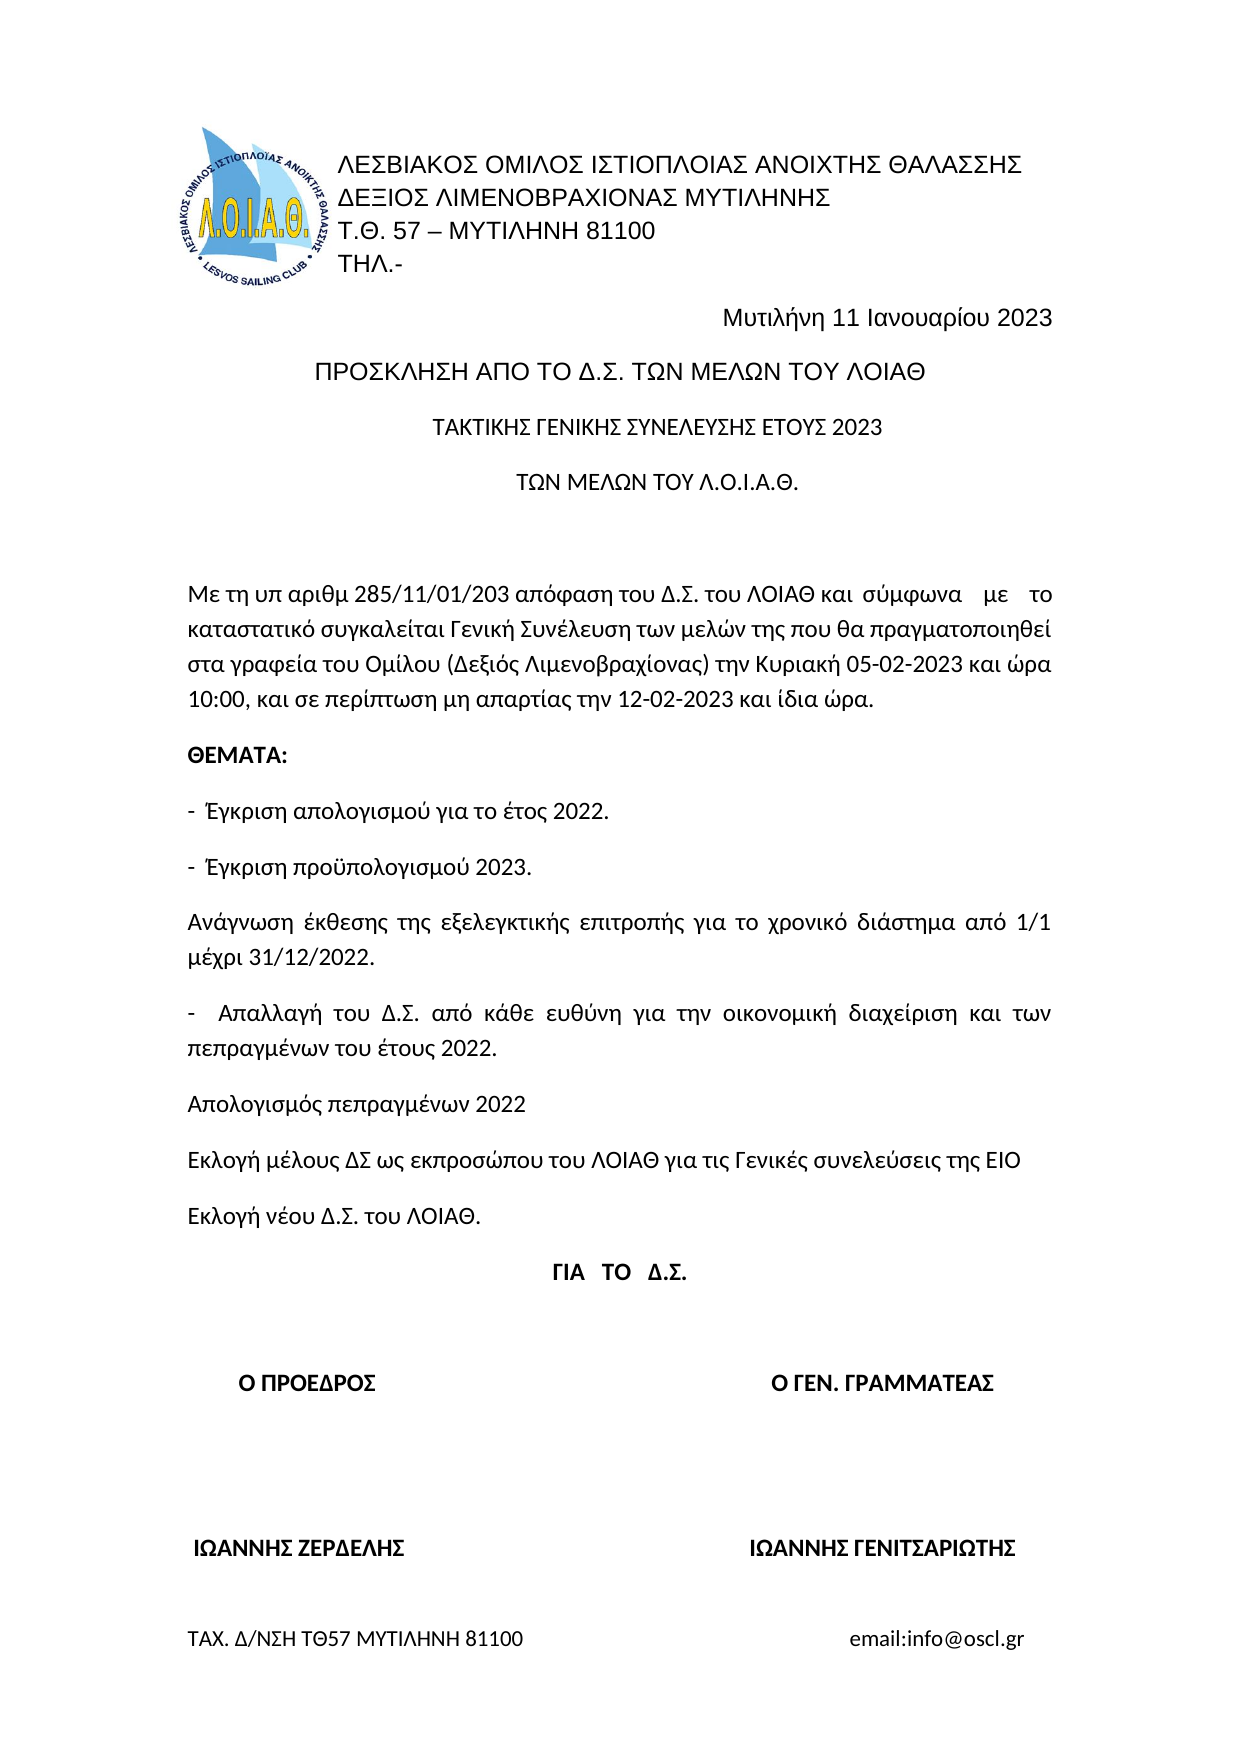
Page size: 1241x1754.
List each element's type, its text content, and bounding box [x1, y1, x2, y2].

picture [171, 118, 341, 290]
text Εκλογή μέλους ΔΣ ως εκπροσώπου του ΛΟΙΑΘ για τις Γενικές συνελεύσεις της ΕΙΟ [187, 1144, 1053, 1174]
text Μυτιλήνη 11 Ιανουαρίου 2023 [187, 303, 1053, 332]
text ΛΕΣΒΙΑΚΟΣ ΟΜΙΛΟΣ ΙΣΤΙΟΠΛΟΙΑΣ ΑΝΟΙΧΤΗΣ ΘΑΛΑΣΣΗΣ ΔΕΞΙΟΣ ΛΙΜΕΝΟΒΡΑΧΙΟΝΑΣ ΜΥΤΙΛΗΝΗΣ Τ.Θ. 57 – ΜΥΤΙΛΗΝΗ 81100 ΤΗΛ.- [187, 150, 1053, 278]
text Εκλογή νέου Δ.Σ. του ΛΟΙΑΘ. [187, 1200, 1053, 1230]
text Με τη υπ αριθμ 285/11/01/203 απόφαση του Δ.Σ. του ΛΟΙΑΘ και σύμφωνα με το καταστατικό συγκαλείται Γενική Συνέλευση των μελών της που θα πραγματοποιηθεί στα γραφεία του Ομίλου (Δεξιός Λιμενοβραχίονας) την Κυριακή 05-02-2023 και ώρα 10:00, και σε περίπτωση μη απαρτίας την 12-02-2023 και ίδια ώρα. [187, 578, 1053, 714]
text - Έγκριση απολογισμού για το έτος 2022. [187, 795, 1053, 825]
text Ο ΠΡΟΕΔΡΟΣ Ο ΓΕΝ. ΓΡΑΜΜΑΤΕΑΣ [187, 1367, 1053, 1398]
text - Απαλλαγή του Δ.Σ. από κάθε ευθύνη για την οικονομική διαχείριση και των πεπραγμένων του έτους 2022. [187, 997, 1053, 1063]
text Ανάγνωση έκθεσης της εξελεγκτικής επιτροπής για το χρονικό διάστημα από 1/1 μέχρι 31/12/2022. [187, 906, 1053, 972]
text - Έγκριση προϋπολογισμού 2023. [187, 851, 1053, 881]
text ΤΑΚΤΙΚΗΣ ΓΕΝΙΚΗΣ ΣΥΝΕΛΕΥΣΗΣ ΕΤΟΥΣ 2023 [187, 411, 1053, 441]
text ΘΕΜΑΤΑ: [187, 739, 1053, 769]
text ΙΩΑΝΝΗΣ ΖΕΡΔΕΛΗΣ ΙΩΑΝΝΗΣ ΓΕΝΙΤΣΑΡΙΩΤΗΣ [187, 1532, 1053, 1562]
text Απολογισμός πεπραγμένων 2022 [187, 1088, 1053, 1119]
text ΓΙΑ ΤΟ Δ.Σ. [187, 1256, 1053, 1286]
text ΤΩΝ ΜΕΛΩΝ ΤΟΥ Λ.Ο.Ι.Α.Θ. [187, 466, 1053, 497]
text ΠΡΟΣΚΛΗΣΗ ΑΠΟ ΤΟ Δ.Σ. ΤΩΝ ΜΕΛΩΝ ΤΟΥ ΛΟΙΑΘ [187, 357, 1053, 386]
